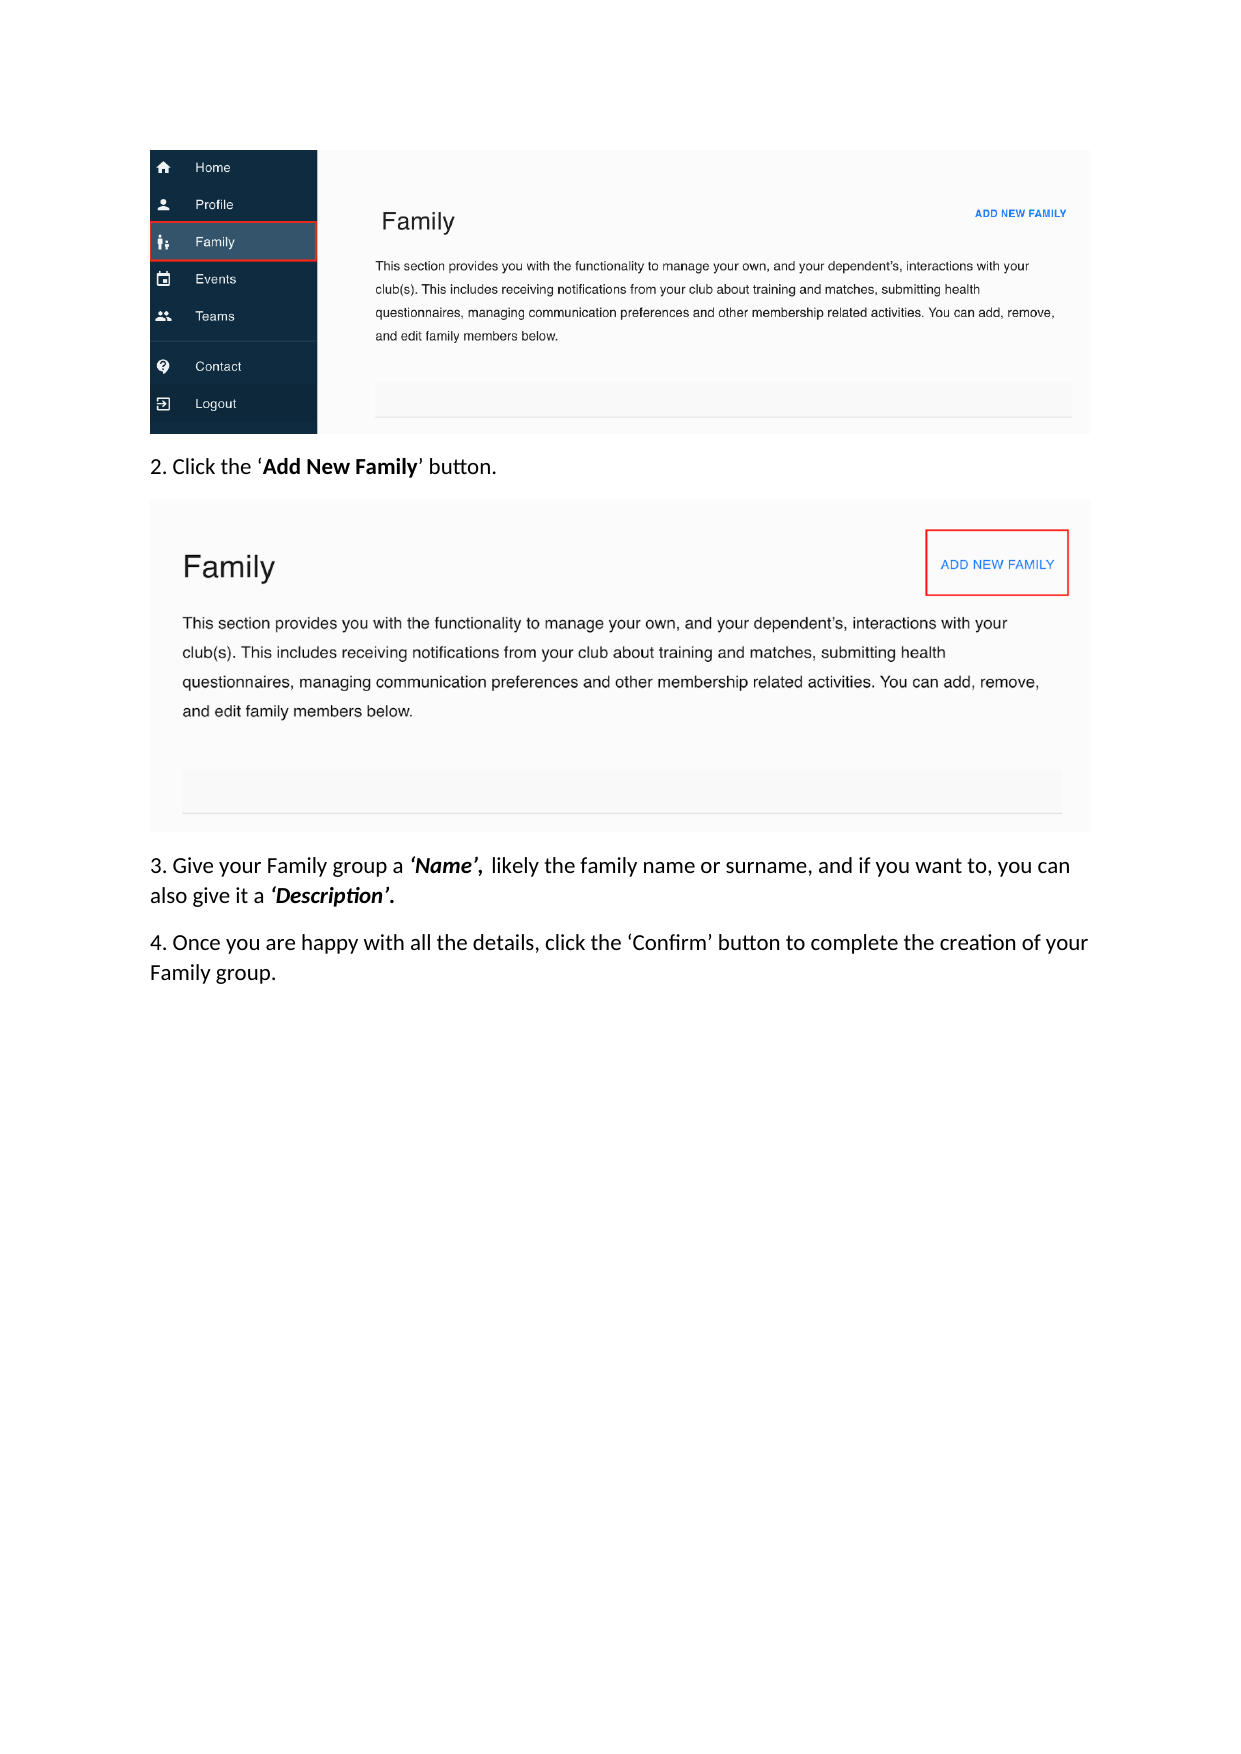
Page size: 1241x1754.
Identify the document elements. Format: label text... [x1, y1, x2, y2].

text 2. Click the ‘Add New Family’ button. [150, 452, 1090, 481]
picture [150, 150, 1091, 434]
text 4. Once you are happy with all the details, click the ‘Confirm’ button to complete the creation of your Family group. [150, 928, 1090, 986]
text 3. Give your Family group a ‘Name’, likely the family name or surname, and if you want to, you can also give it a ‘Description’. [150, 851, 1090, 909]
picture [150, 499, 1091, 832]
